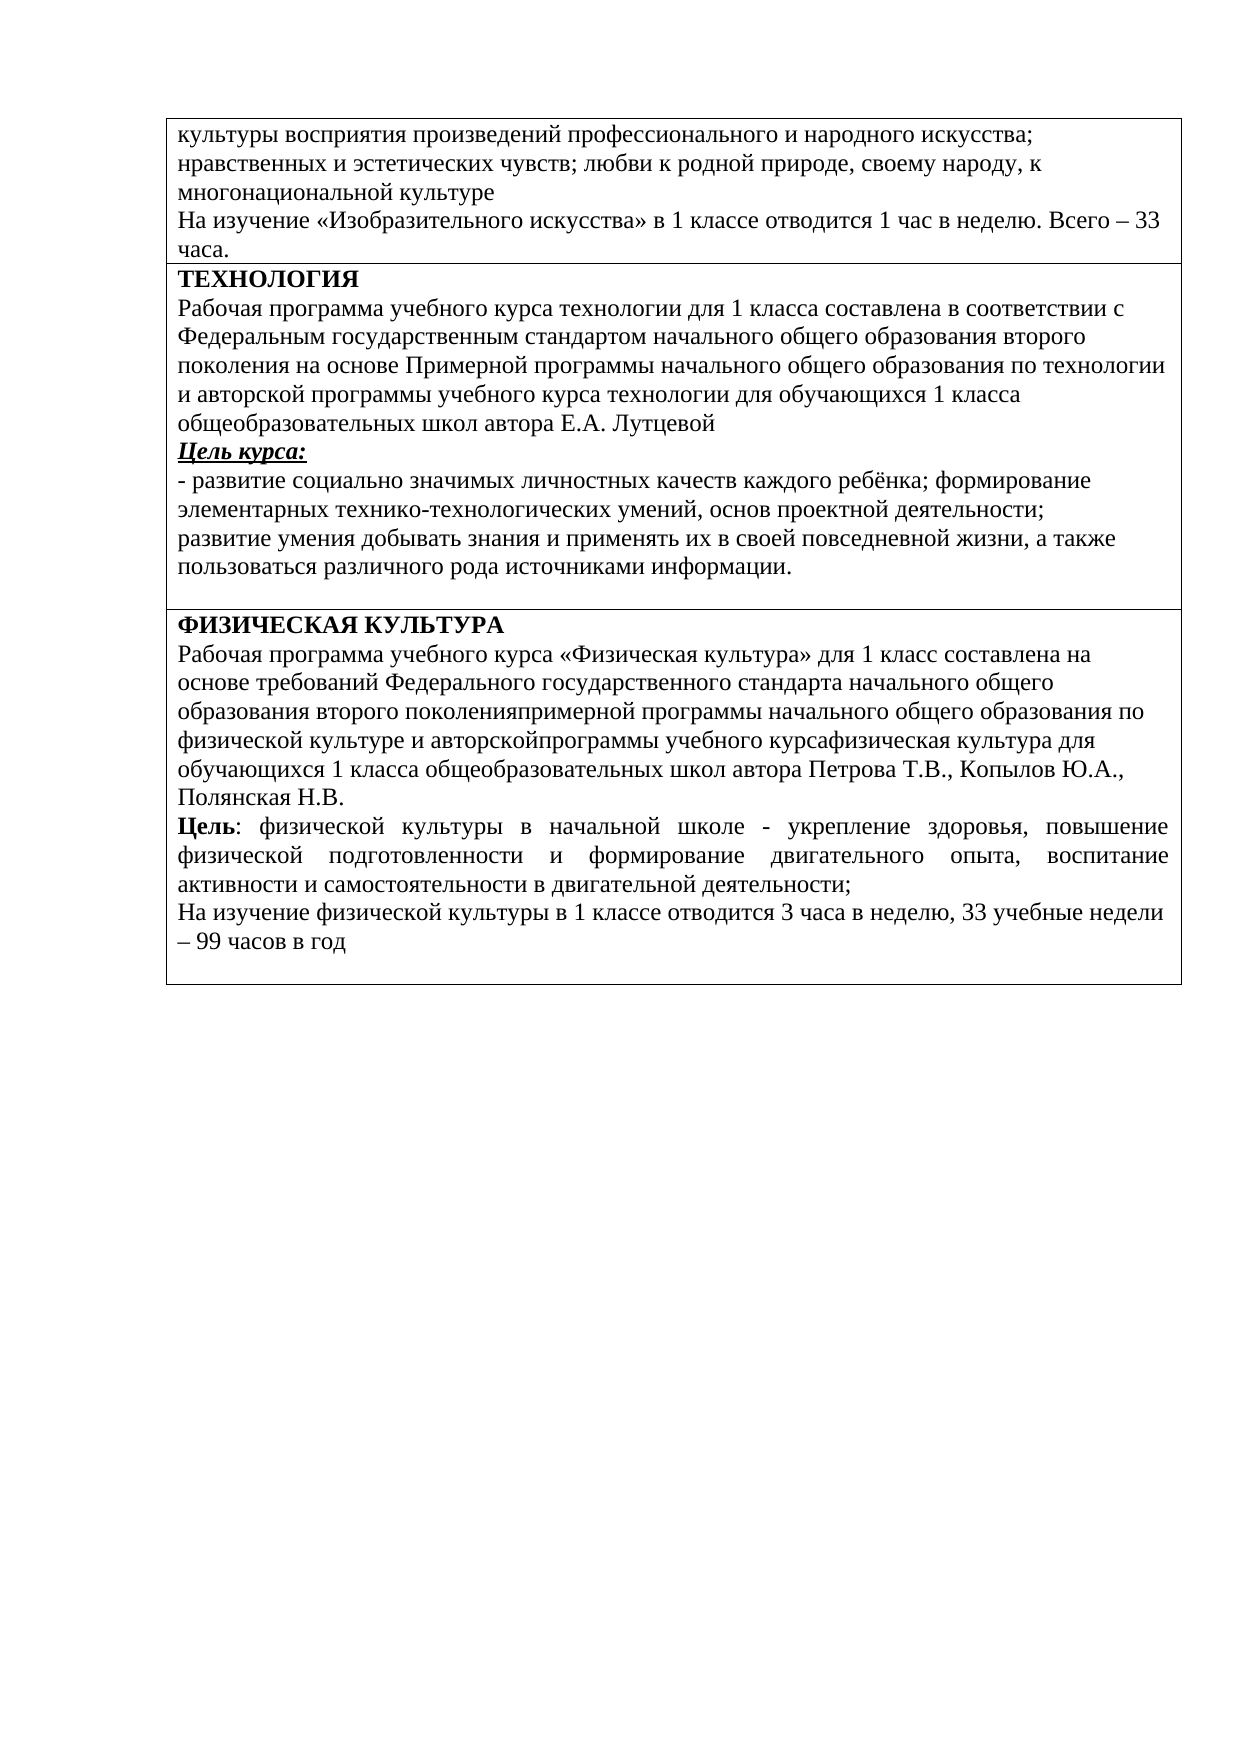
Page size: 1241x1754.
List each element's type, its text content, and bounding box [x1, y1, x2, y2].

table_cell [167, 119, 1181, 263]
table_cell ТЕХНОЛОГИЯ Рабочая программа учебного курса технологии для 1 класса составлена в соответствии с Федеральным государственным стандартом начального общего образования второго поколения на основе Примерной программы начального общего образования по технологии и авторской программы учебного курса технологии для обучающихся 1 класса общеобразовательных школ автора Е.А. Лутцевой Цель курса: - развитие социально значимых личностных качеств каждого ребёнка; формирование элементарных технико-технологических умений, основ проектной деятельности; развитие умения добывать знания и применять их в своей повседневной жизни, а также пользоваться различного рода источниками информации. [167, 264, 1181, 609]
table_cell ФИЗИЧЕСКАЯ КУЛЬТУРА Рабочая программа учебного курса «Физическая культура» для 1 класс составлена на основе требований Федерального государственного стандарта начального общего образования второго поколенияпримерной программы начального общего образования по физической культуре и авторскойпрограммы учебного курсафизическая культура для обучающихся 1 класса общеобразовательных школ автора Петрова Т.В., Копылов Ю.А., Полянская Н.В. Цель: физической культуры в начальной школе - укрепление здоровья, повышение физической подготовленности и формирование двигательного опыта, воспитание активности и самостоятельности в двигательной деятельности; На изучение физической культуры в 1 классе отводится 3 часа в неделю, 33 учебные недели – 99 часов в год [167, 610, 1181, 984]
